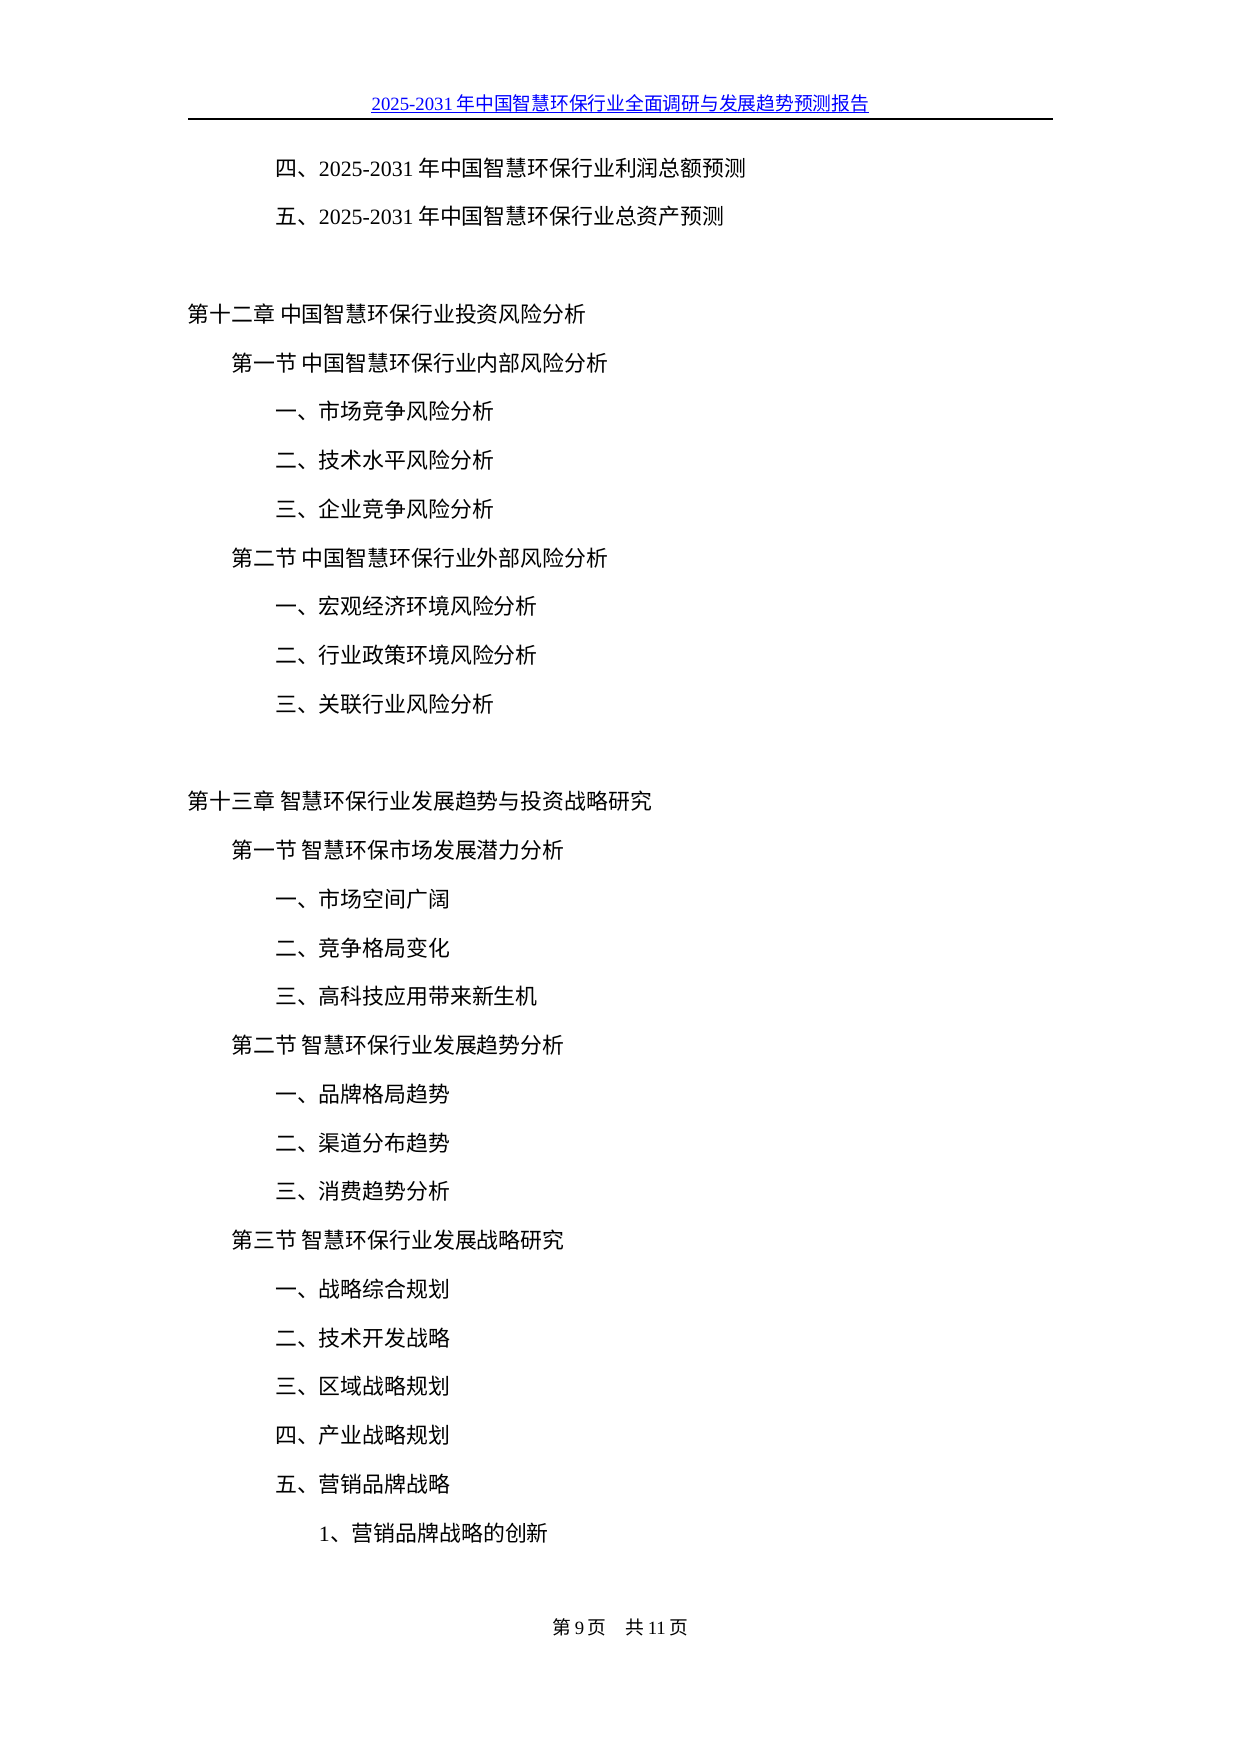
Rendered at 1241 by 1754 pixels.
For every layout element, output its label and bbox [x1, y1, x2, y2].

text [187, 150, 1053, 1548]
